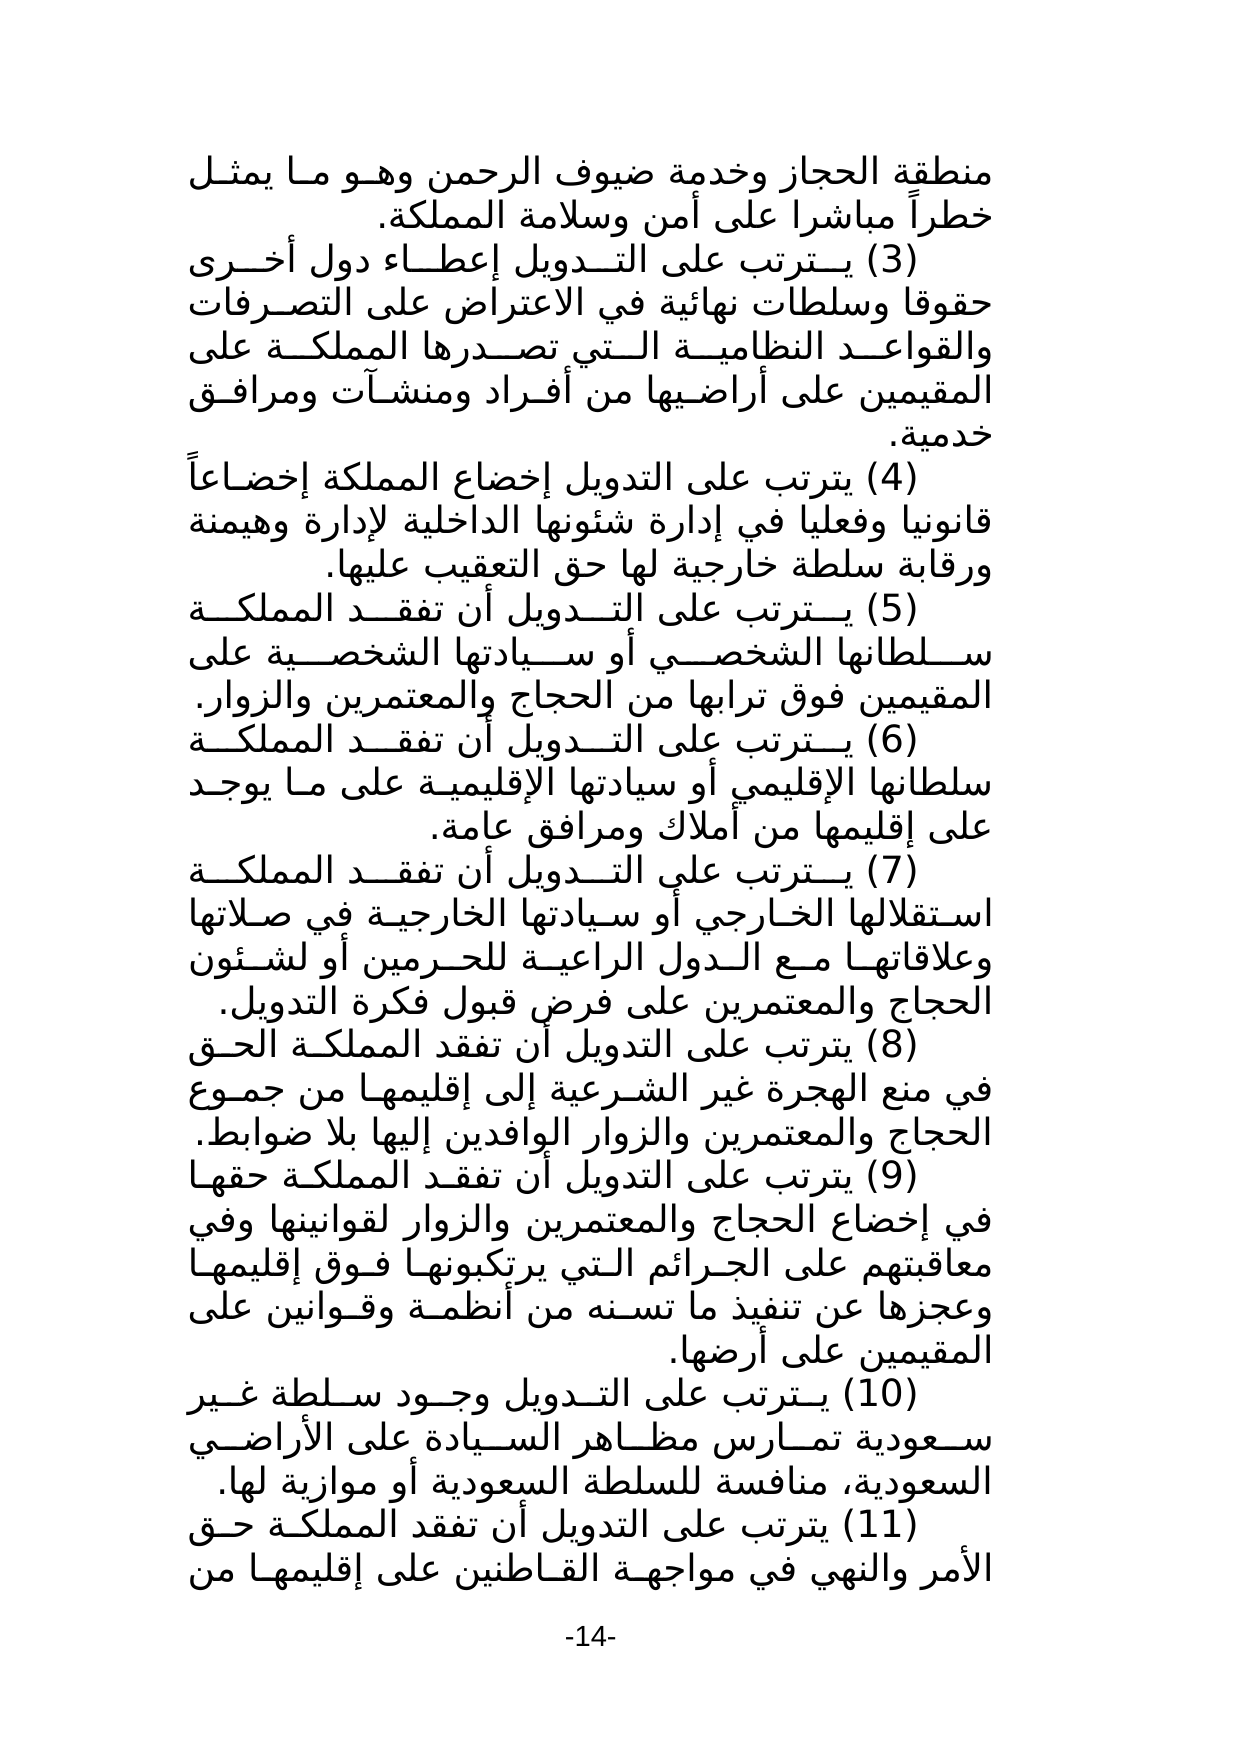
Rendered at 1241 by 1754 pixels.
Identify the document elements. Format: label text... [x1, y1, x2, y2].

text (7) يترتب على التدويل أن تفقد المملكة استقلالها الخارجي أو سيادتها الخارجية في صلاتها وعلاقاتها مع الدول الراعية للحرمين أو لشئون الحجاج والمعتمرين على فرض قبول فكرة التدويل. [187, 848, 994, 1023]
text (6) يترتب على التدويل أن تفقد المملكة سلطانها الإقليمي أو سيادتها الإقليمية على ما يوجد على إقليمها من أملاك ومرافق عامة. [187, 717, 994, 848]
text (10) يترتب على التدويل وجود سلطة غير سعودية تمارس مظاهر السيادة على الأراضي السعودية، منافسة للسلطة السعودية أو موازية لها. [187, 1372, 994, 1503]
text (4) يترتب على التدويل إخضاع المملكة إخضاعاً قانونيا وفعليا في إدارة شئونها الداخلية لإدارة وهيمنة ورقابة سلطة خارجية لها حق التعقيب عليها. [187, 456, 994, 586]
text (5) يترتب على التدويل أن تفقد المملكة سلطانها الشخصي أو سيادتها الشخصية على المقيمين فوق ترابها من الحجاج والمعتمرين والزوار. [187, 586, 994, 717]
text (9) يترتب على التدويل أن تفقد المملكة حقها في إخضاع الحجاج والمعتمرين والزوار لقوانينها وفي معاقبتهم على الجرائم التي يرتكبونها فوق إقليمها وعجزها عن تنفيذ ما تسنه من أنظمة وقوانين على المقيمين على أرضها. [187, 1154, 994, 1372]
text (8) يترتب على التدويل أن تفقد المملكة الحق في منع الهجرة غير الشرعية إلى إقليمها من جموع الحجاج والمعتمرين والزوار الوافدين إليها بلا ضوابط. [187, 1023, 994, 1154]
text (3) يترتب على التدويل إعطاء دول أخرى حقوقا وسلطات نهائية في الاعتراض على التصرفات والقواعد النظامية التي تصدرها المملكة على المقيمين على أراضيها من أفراد ومنشآت ومرافق خدمية. [187, 237, 994, 456]
text (2) يترتب على التدويل إرغام المملكة على السماح لدول أخرى بأن يكون لها سلطة عليا مقيدة ومعرقلة لمباشرة المملكة لوظائفها في تحقيق أمن منطقة الحجاز وخدمة ضيوف الرحمن وهو ما يمثل خطراً مباشرا على أمن وسلامة المملكة. [187, 150, 994, 237]
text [187, 1503, 994, 1590]
